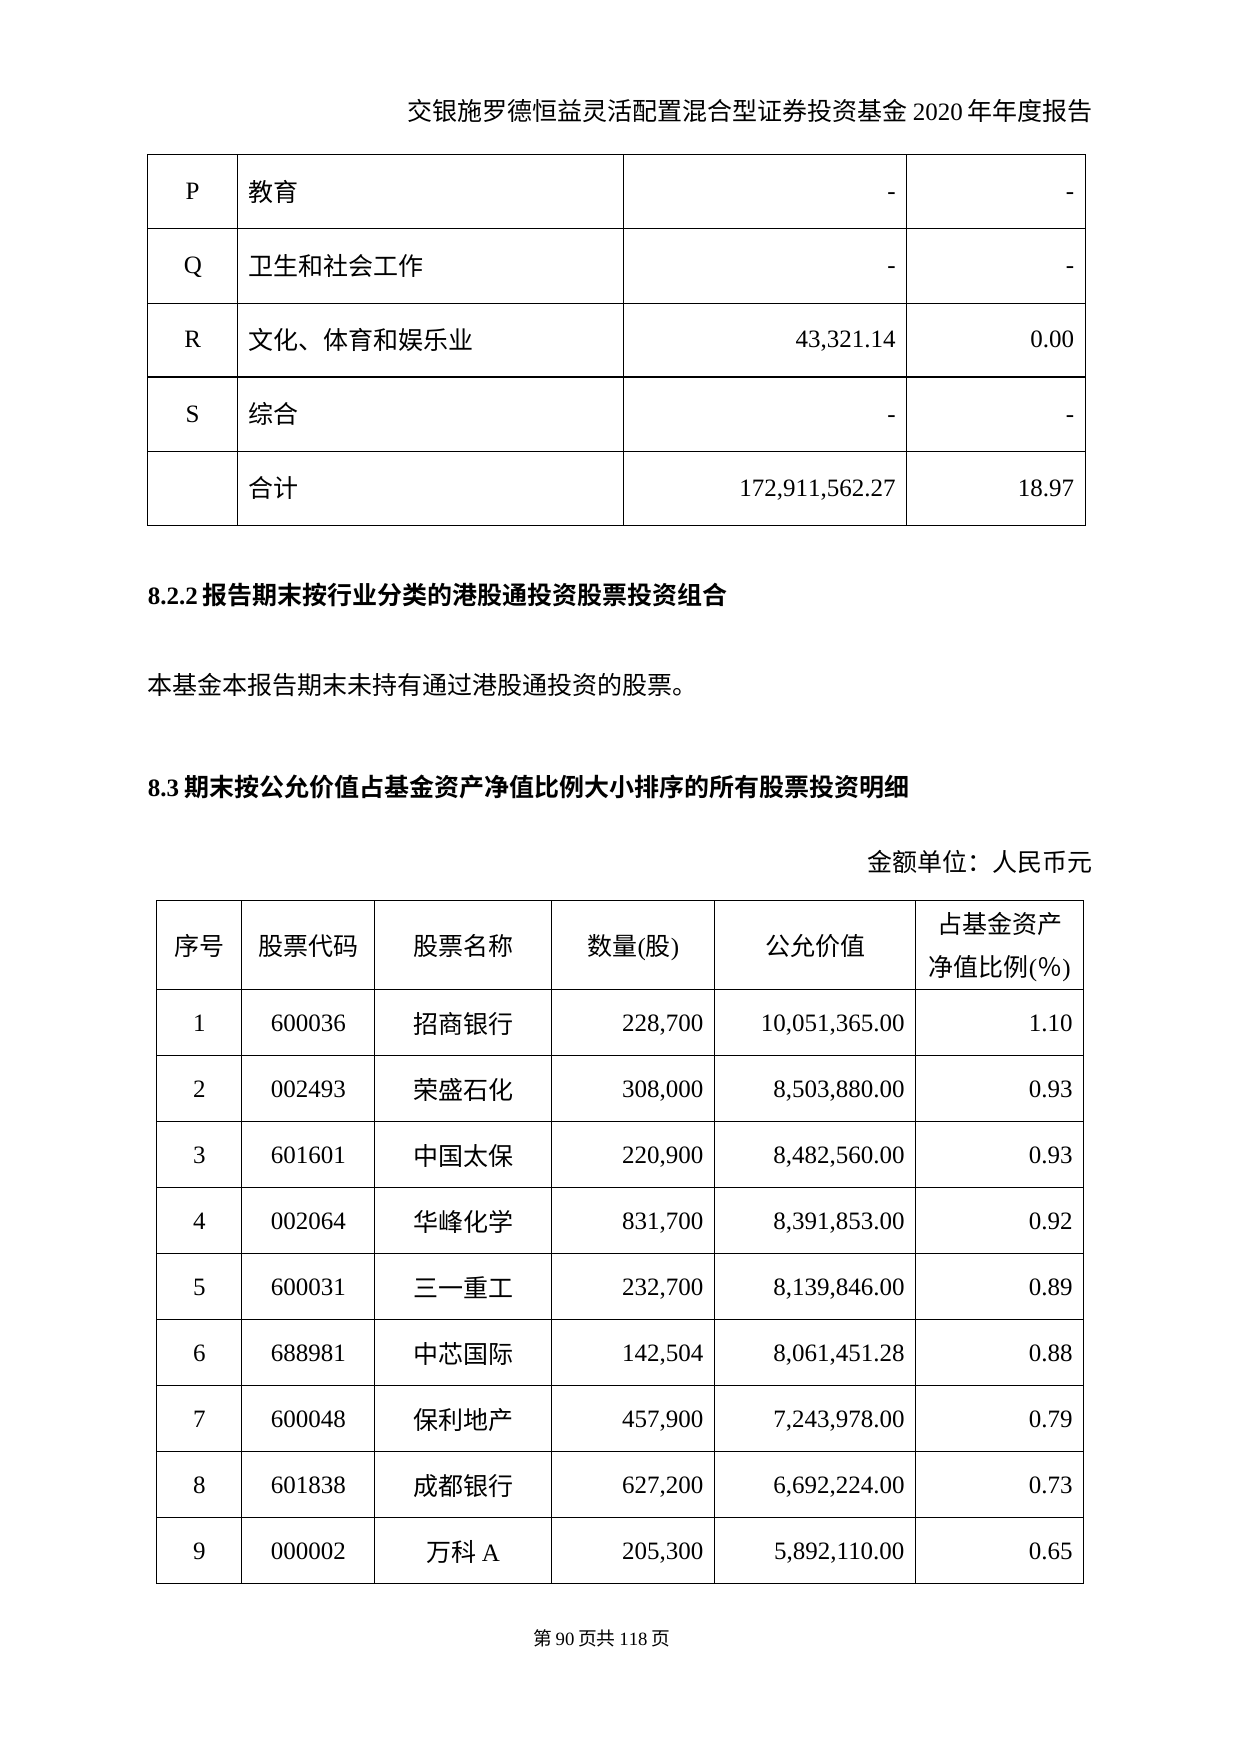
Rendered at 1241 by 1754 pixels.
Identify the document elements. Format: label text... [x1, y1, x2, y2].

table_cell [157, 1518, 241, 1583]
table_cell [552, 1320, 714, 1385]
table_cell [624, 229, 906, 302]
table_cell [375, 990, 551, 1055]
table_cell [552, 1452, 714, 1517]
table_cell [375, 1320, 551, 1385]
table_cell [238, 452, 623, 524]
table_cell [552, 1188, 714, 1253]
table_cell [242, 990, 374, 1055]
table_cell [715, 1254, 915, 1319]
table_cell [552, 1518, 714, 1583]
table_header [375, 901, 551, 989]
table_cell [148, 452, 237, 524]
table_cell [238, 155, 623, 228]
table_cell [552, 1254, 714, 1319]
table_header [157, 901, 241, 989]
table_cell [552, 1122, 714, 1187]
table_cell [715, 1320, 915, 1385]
text 金额单位：人民币元 [149, 828, 1092, 893]
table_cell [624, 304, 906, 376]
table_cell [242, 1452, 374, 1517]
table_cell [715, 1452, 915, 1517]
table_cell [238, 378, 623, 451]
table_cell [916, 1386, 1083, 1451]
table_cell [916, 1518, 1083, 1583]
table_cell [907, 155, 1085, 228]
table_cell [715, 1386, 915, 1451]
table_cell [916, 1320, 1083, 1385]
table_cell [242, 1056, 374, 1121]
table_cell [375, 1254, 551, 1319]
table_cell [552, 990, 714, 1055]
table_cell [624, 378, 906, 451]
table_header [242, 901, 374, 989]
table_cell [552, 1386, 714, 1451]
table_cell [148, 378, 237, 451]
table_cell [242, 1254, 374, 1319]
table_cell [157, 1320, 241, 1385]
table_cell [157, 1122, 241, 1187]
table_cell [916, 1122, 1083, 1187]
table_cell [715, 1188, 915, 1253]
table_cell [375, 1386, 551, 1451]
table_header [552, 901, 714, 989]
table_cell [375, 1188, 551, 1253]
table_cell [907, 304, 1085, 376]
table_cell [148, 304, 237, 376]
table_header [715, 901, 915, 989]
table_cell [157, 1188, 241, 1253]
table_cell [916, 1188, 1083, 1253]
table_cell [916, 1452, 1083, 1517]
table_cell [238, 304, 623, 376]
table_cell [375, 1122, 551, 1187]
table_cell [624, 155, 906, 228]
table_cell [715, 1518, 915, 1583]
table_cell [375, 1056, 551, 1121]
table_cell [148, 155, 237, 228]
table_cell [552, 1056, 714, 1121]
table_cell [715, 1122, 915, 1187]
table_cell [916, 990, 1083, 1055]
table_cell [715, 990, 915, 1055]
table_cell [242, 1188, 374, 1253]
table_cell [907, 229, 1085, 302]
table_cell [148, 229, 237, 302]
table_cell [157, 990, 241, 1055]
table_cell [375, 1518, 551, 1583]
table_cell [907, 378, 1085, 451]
text 8.2.2报告期末按行业分类的港股通投资股票投资组合 [148, 561, 1092, 626]
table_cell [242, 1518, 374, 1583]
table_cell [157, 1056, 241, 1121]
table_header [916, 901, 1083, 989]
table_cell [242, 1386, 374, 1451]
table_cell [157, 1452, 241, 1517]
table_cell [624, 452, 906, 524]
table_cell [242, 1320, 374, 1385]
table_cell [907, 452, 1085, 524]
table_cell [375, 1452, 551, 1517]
text 本基金本报告期末未持有通过港股通投资的股票。 [148, 636, 1094, 701]
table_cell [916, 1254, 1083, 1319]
subtitle 8.3期末按公允价值占基金资产净值比例大小排序的所有股票投资明细 [148, 753, 1092, 818]
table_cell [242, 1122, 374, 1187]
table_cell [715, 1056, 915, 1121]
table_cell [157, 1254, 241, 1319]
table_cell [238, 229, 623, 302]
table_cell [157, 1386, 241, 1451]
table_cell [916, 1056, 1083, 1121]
